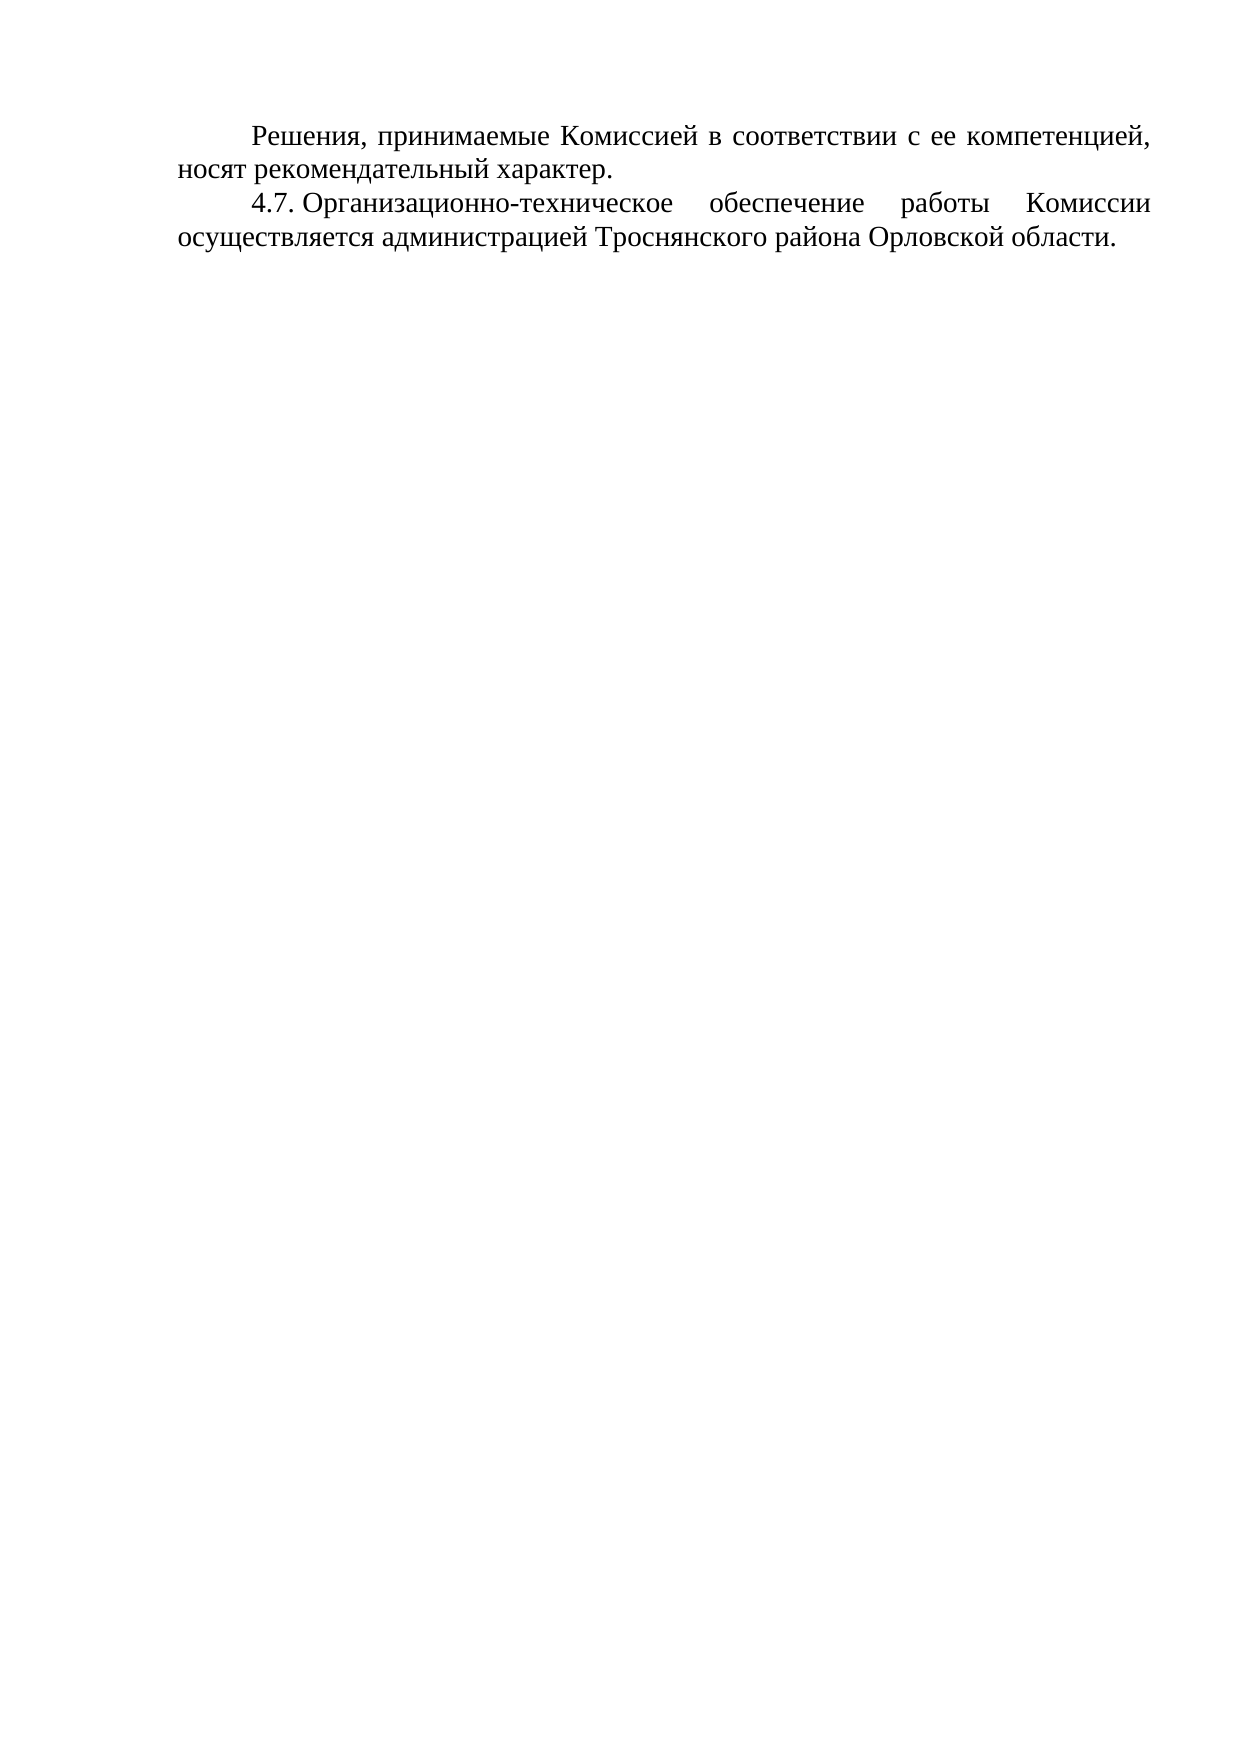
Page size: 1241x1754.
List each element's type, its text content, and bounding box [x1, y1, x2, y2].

text 4.7. Организационно-техническое обеспечение работы Комиссии осуществляется администрацией Троснянского района Орловской области. [177, 185, 1152, 252]
text Решения, принимаемые Комиссией в соответствии с ее компетенцией, носят рекомендательный характер. [177, 118, 1152, 185]
